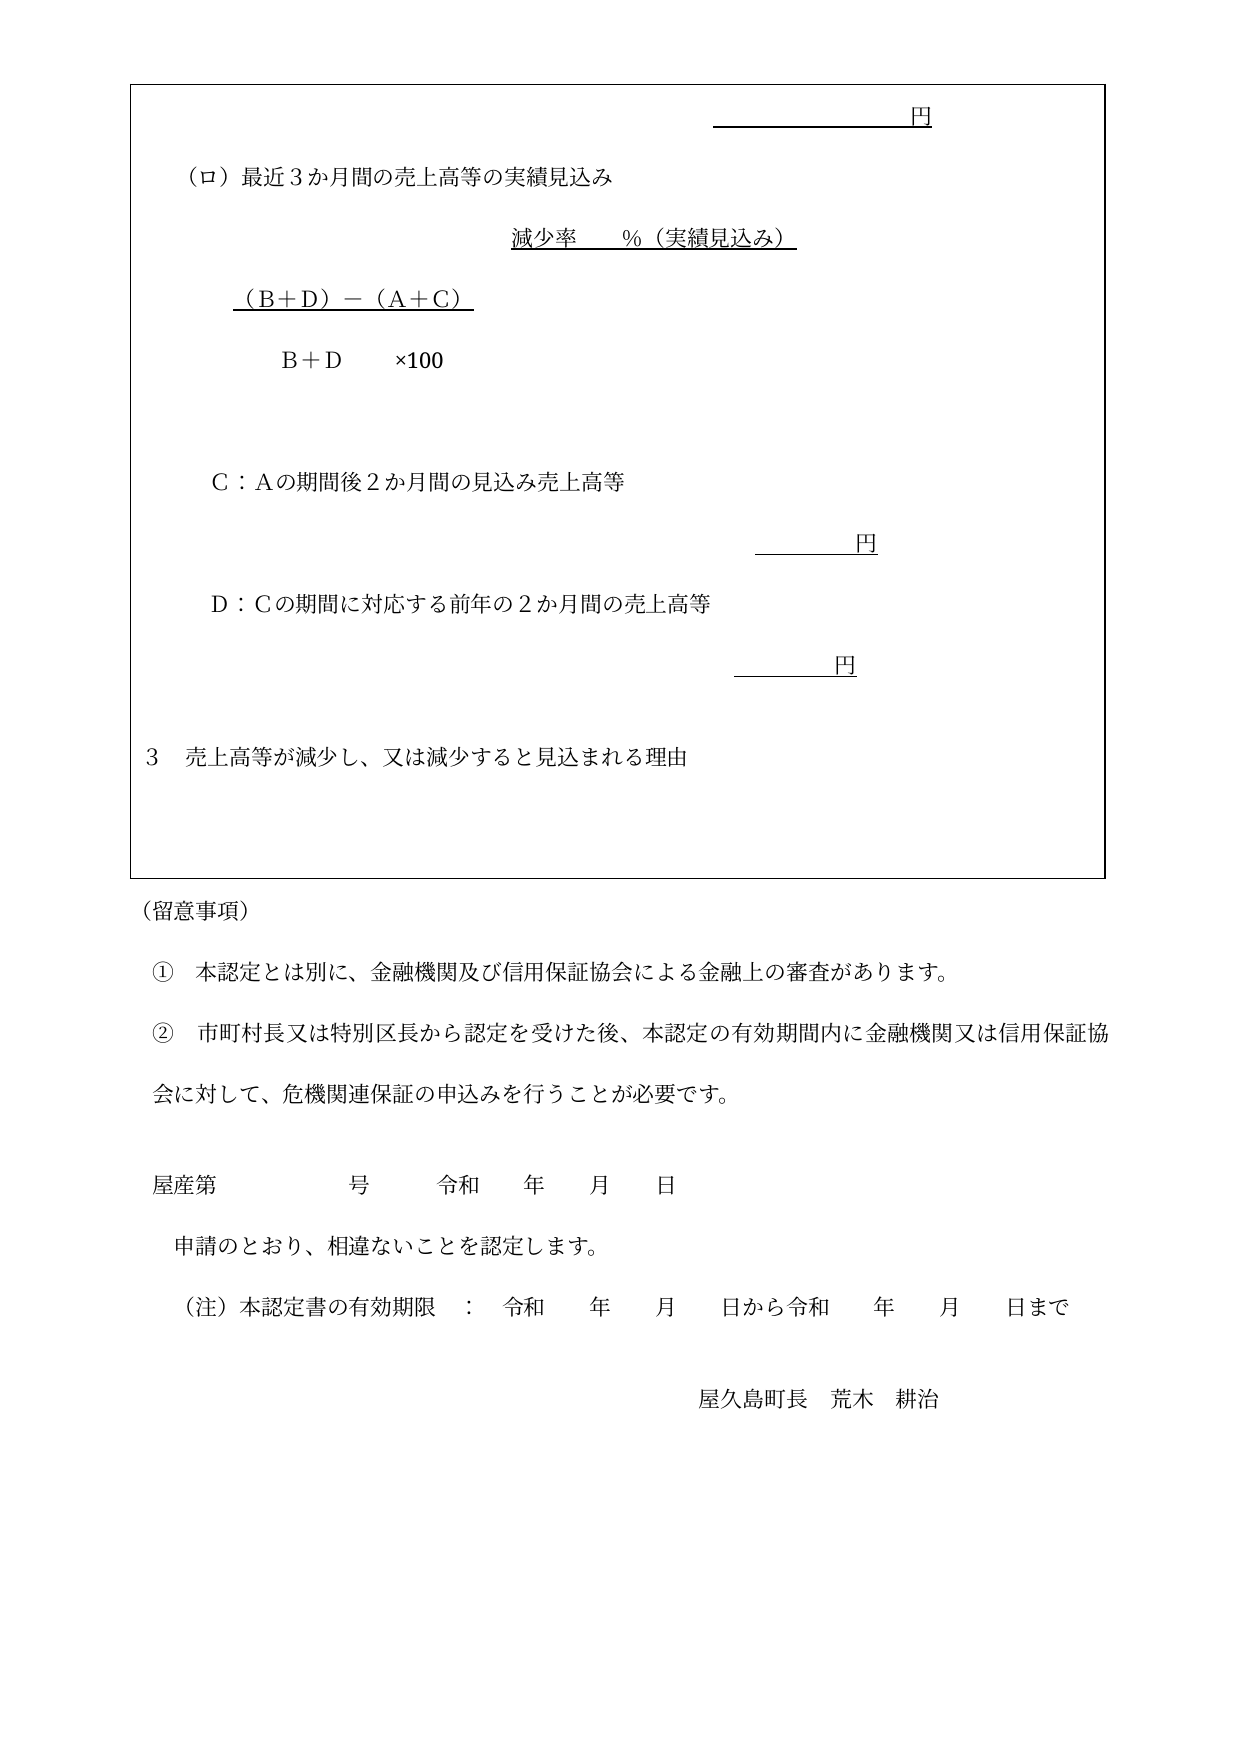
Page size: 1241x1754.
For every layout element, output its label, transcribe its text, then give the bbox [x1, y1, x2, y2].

text （注）本認定書の有効期限 ： 令和 年 月 日から令和 年 月 日まで [130, 1276, 1110, 1337]
text 申請のとおり、相違ないことを認定します。 [130, 1215, 1110, 1276]
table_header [131, 85, 1104, 878]
text 屋産第 号 令和 年 月 日 [130, 1154, 1110, 1215]
text ① 本認定とは別に、金融機関及び信用保証協会による金融上の審査があります。 [130, 940, 1110, 1001]
text ② 市町村長又は特別区長から認定を受けた後、本認定の有効期間内に金融機関又は信用保証協会に対して、危機関連保証の申込みを行うことが必要です。 [130, 1001, 1110, 1123]
text 屋久島町長 荒木 耕治 [130, 1367, 1110, 1428]
text （留意事項） [130, 879, 1110, 940]
